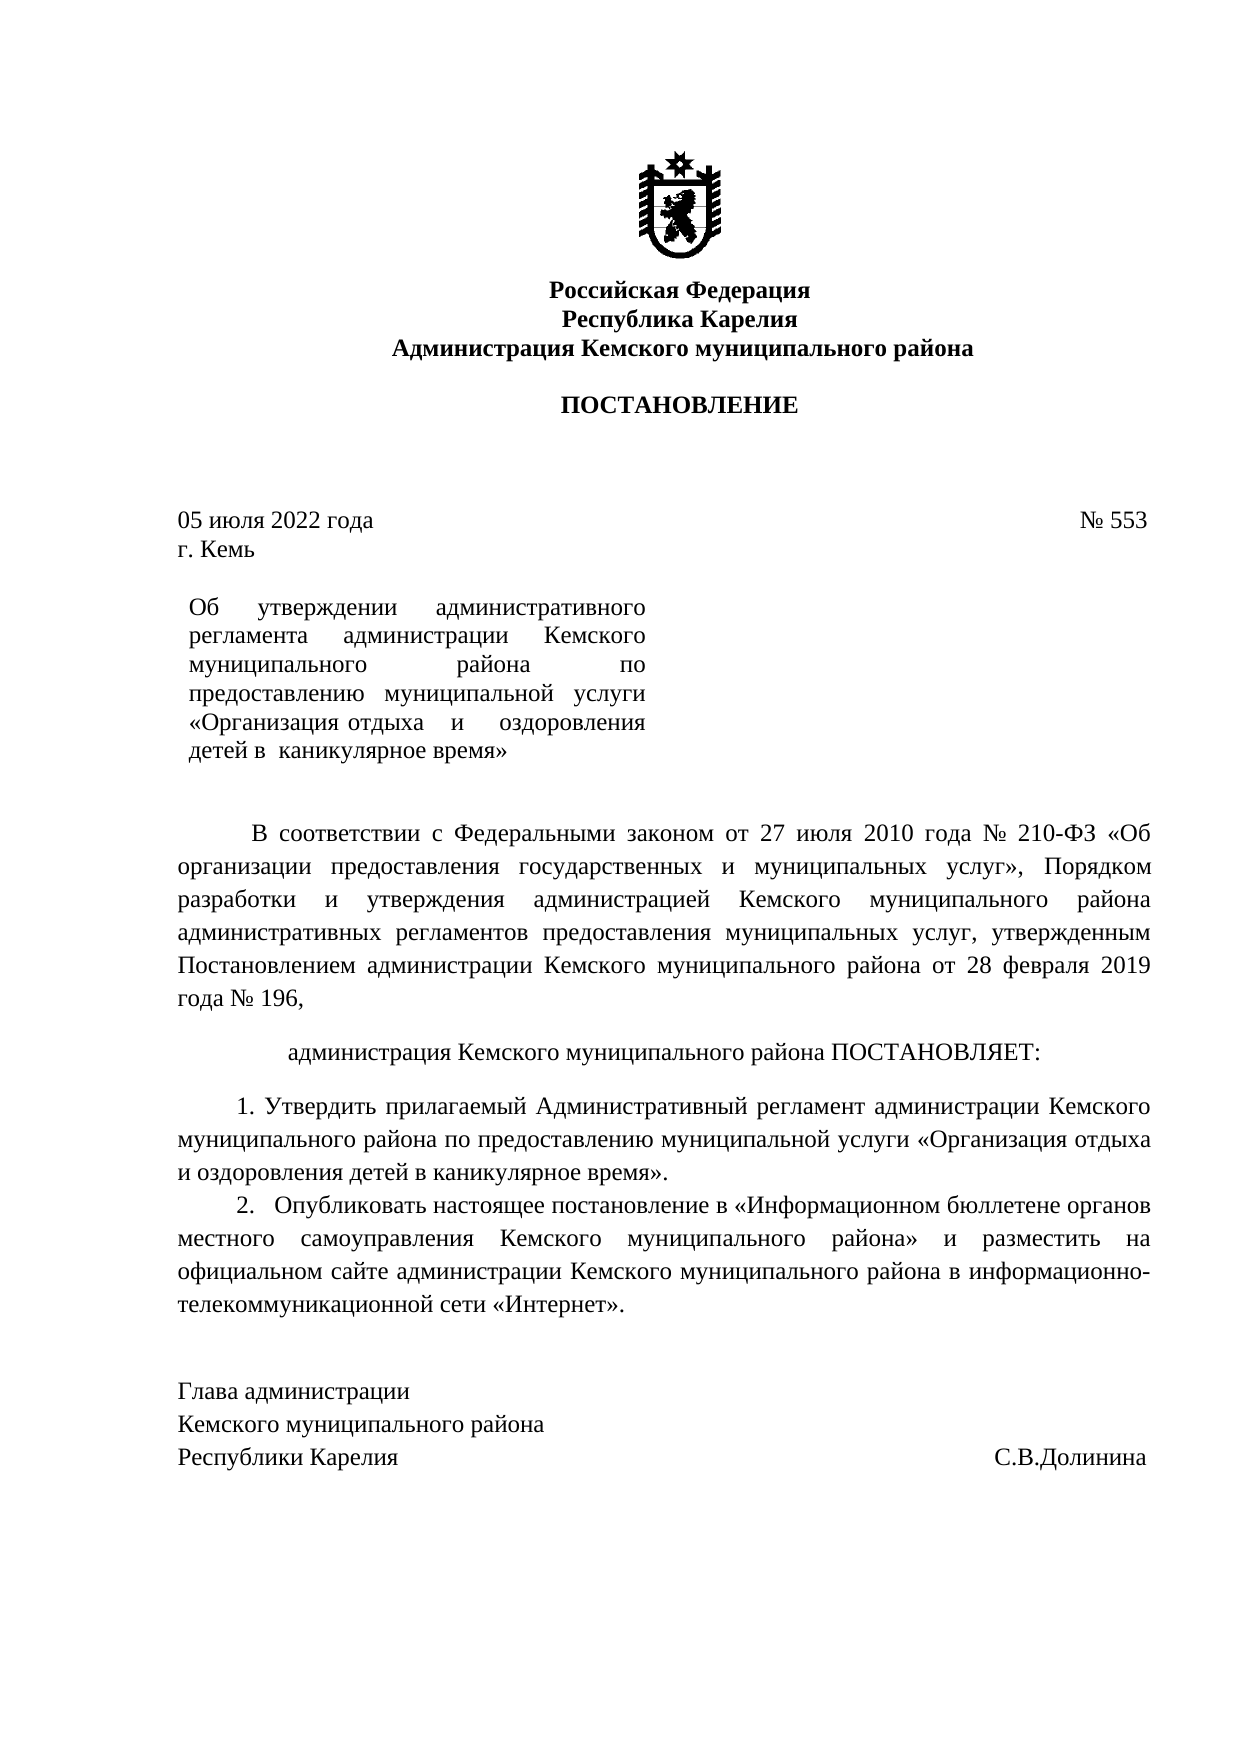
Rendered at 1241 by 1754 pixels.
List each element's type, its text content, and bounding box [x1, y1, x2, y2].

text г. Кемь [177, 534, 1152, 563]
text В соответствии с Федеральными законом от 27 июля 2010 года № 210-ФЗ «Об организации предоставления государственных и муниципальных услуг», Порядком разработки и утверждения администрацией Кемского муниципального района административных регламентов предоставления муниципальных услуг, утвержденным Постановлением администрации Кемского муниципального района от 28 февраля 2019 года № 196, [177, 818, 1152, 1012]
table_header Об утверждении административного регламента администрации Кемского муниципального района по предоставлению муниципальной услуги «Организация отдыха и оздоровления детей в каникулярное время» [177, 592, 657, 764]
text Республики Карелия С.В.Долинина [177, 1442, 1152, 1471]
text Глава администрации [177, 1376, 1152, 1404]
text 05 июля 2022 года № 553 [177, 505, 1152, 534]
text 1. Утвердить прилагаемый Административный регламент администрации Кемского муниципального района по предоставлению муниципальной услуги «Организация отдыха и оздоровления детей в каникулярное время». [177, 1091, 1152, 1186]
text администрация Кемского муниципального района ПОСТАНОВЛЯЕТ: [177, 1037, 1152, 1066]
table_header Российская Федерация Республика Карелия Администрация Кемского муниципального района ПОСТАНОВЛЕНИЕ [177, 142, 1182, 419]
text Кемского муниципального района [177, 1409, 1152, 1438]
text 2. Опубликовать настоящее постановление в «Информационном бюллетене органов местного самоуправления Кемского муниципального района» и разместить на официальном сайте администрации Кемского муниципального района в информационно-телекоммуникационной сети «Интернет». [177, 1190, 1152, 1318]
